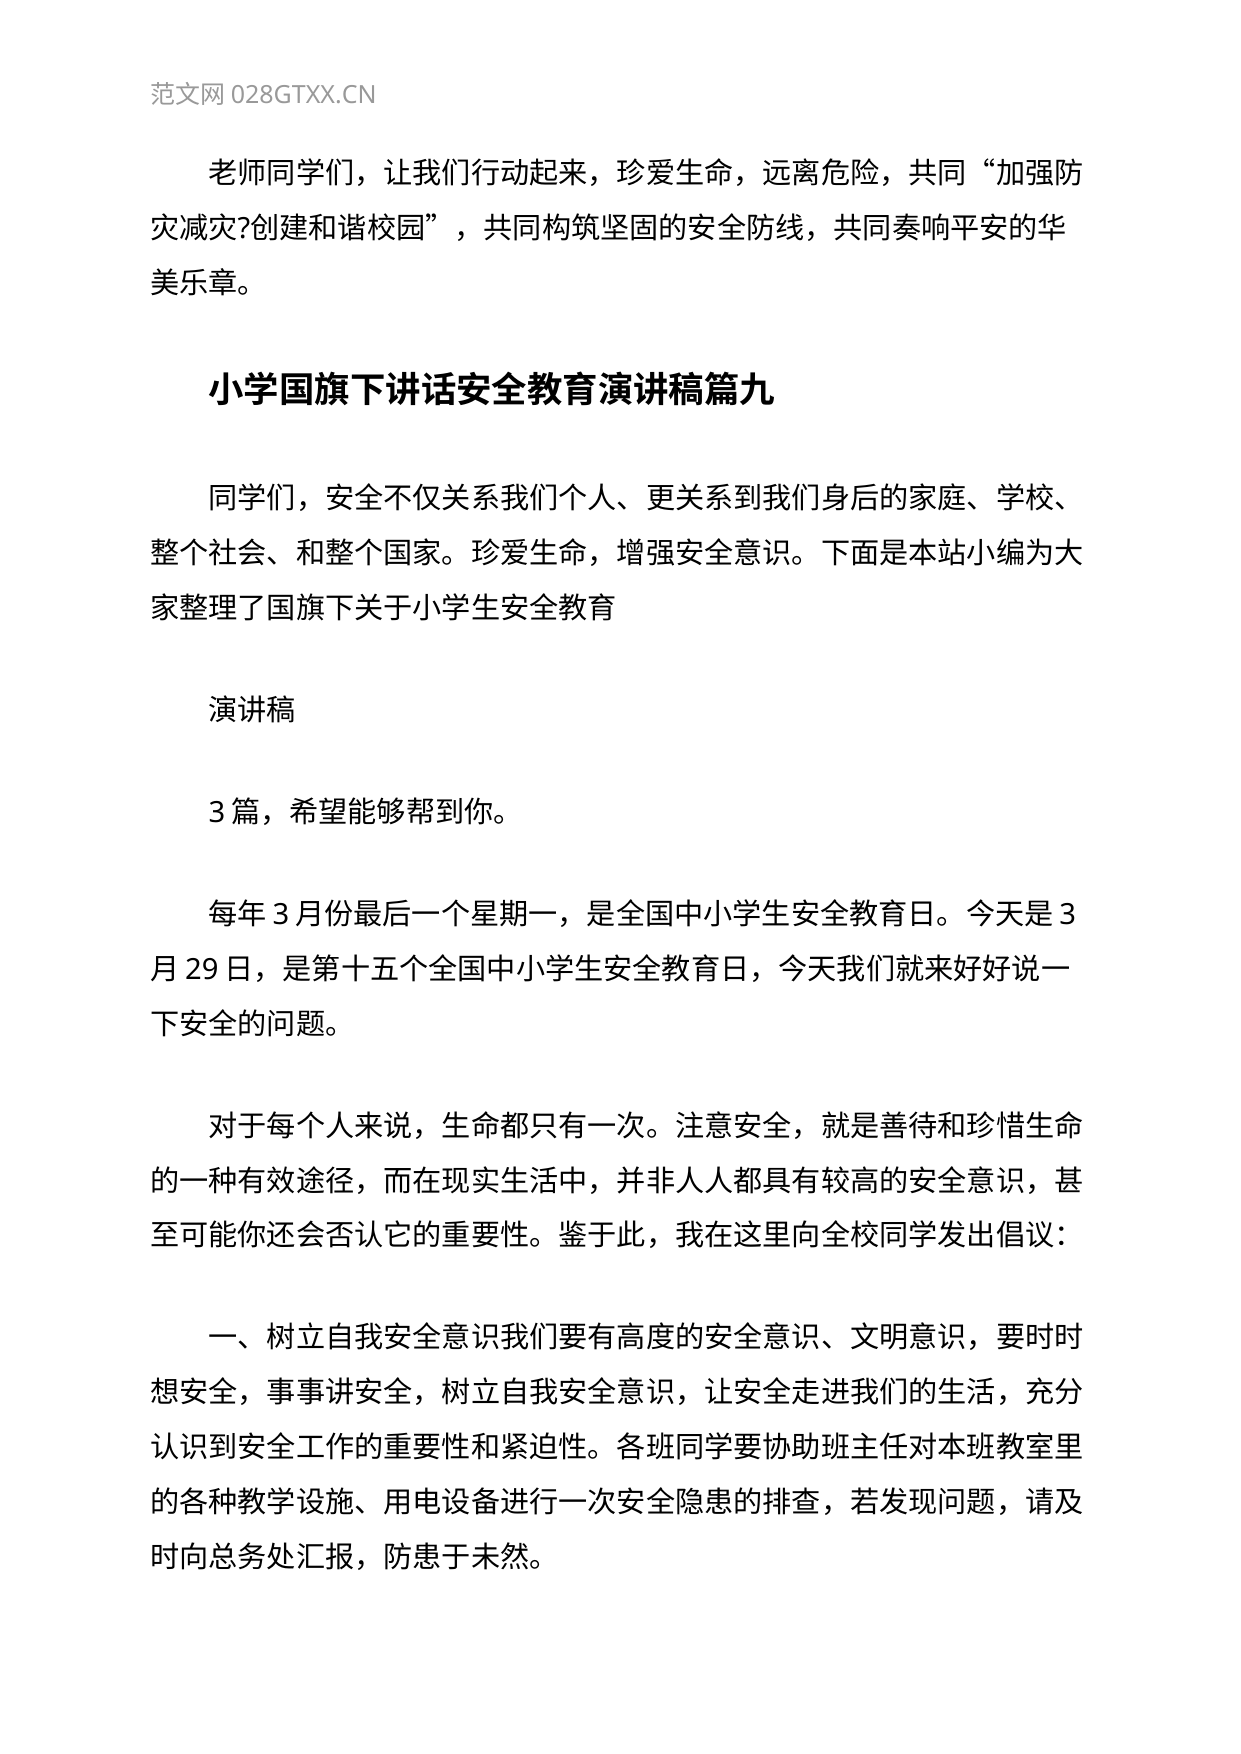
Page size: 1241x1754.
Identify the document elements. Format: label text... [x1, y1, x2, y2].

text 老师同学们，让我们行动起来，珍爱生命，远离危险，共同“加强防灾减灾?创建和谐校园”，共同构筑坚固的安全防线，共同奏响平安的华美乐章。 [150, 150, 1090, 302]
text 对于每个人来说，生命都只有一次。注意安全，就是善待和珍惜生命的一种有效途径，而在现实生活中，并非人人都具有较高的安全意识，甚至可能你还会否认它的重要性。鉴于此，我在这里向全校同学发出倡议： [150, 1102, 1090, 1254]
text 每年3月份最后一个星期一，是全国中小学生安全教育日。今天是3月29日，是第十五个全国中小学生安全教育日，今天我们就来好好说一下安全的问题。 [150, 890, 1090, 1043]
text 同学们，安全不仅关系我们个人、更关系到我们身后的家庭、学校、整个社会、和整个国家。珍爱生命，增强安全意识。下面是本站小编为大家整理了国旗下关于小学生安全教育 [150, 475, 1090, 627]
text 一、树立自我安全意识我们要有高度的安全意识、文明意识，要时时想安全，事事讲安全，树立自我安全意识，让安全走进我们的生活，充分认识到安全工作的重要性和紧迫性。各班同学要协助班主任对本班教室里的各种教学设施、用电设备进行一次安全隐患的排查，若发现问题，请及时向总务处汇报，防患于未然。 [150, 1314, 1090, 1576]
text 小学国旗下讲话安全教育演讲稿篇九 [150, 362, 1090, 413]
text 3篇，希望能够帮到你。 [150, 788, 1090, 831]
text 演讲稿 [150, 687, 1090, 729]
